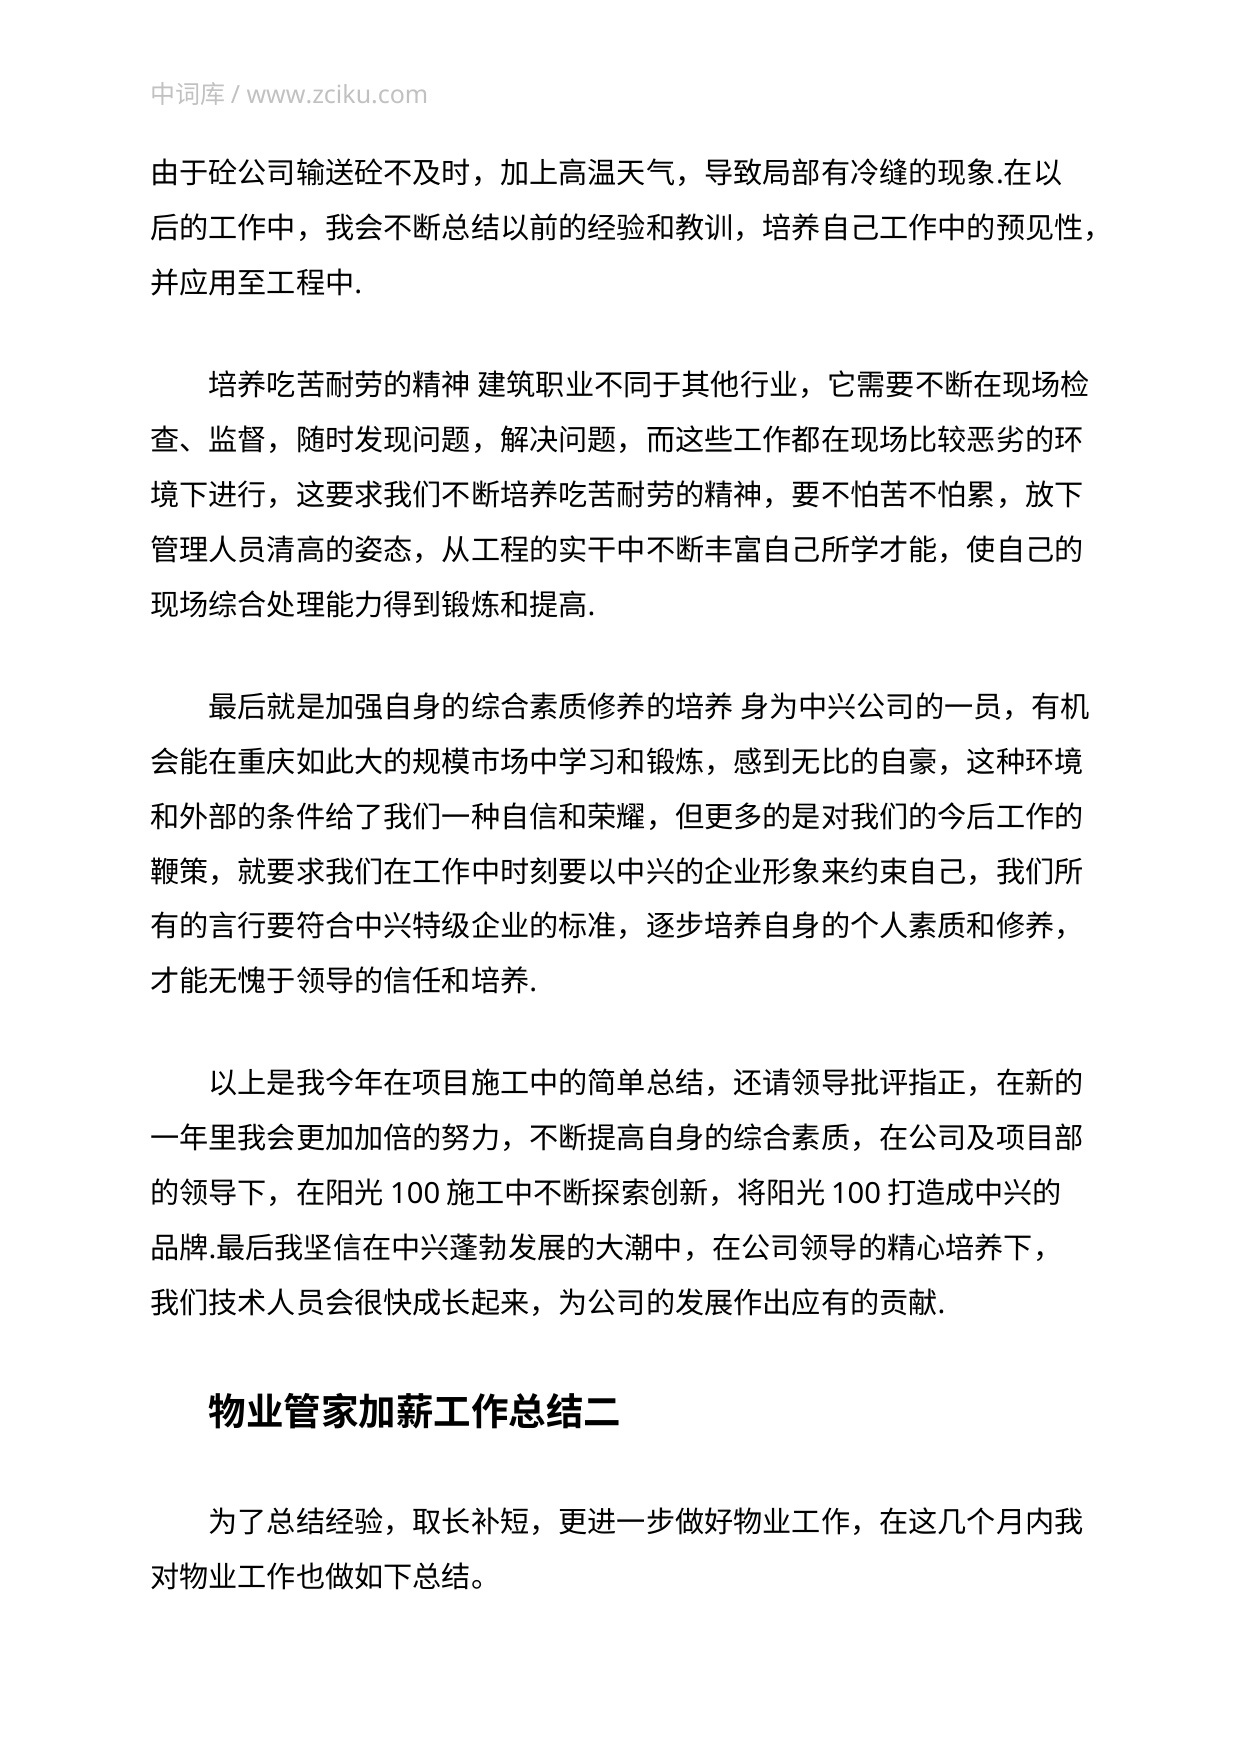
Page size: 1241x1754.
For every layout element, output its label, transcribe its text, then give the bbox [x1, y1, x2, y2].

text 培养吃苦耐劳的精神 建筑职业不同于其他行业，它需要不断在现场检查、监督，随时发现问题，解决问题，而这些工作都在现场比较恶劣的环境下进行，这要求我们不断培养吃苦耐劳的精神，要不怕苦不怕累，放下管理人员清高的姿态，从工程的实干中不断丰富自己所学才能，使自己的现场综合处理能力得到锻炼和提高. [150, 362, 1090, 624]
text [150, 150, 1090, 302]
text 物业管家加薪工作总结二 [150, 1382, 1090, 1436]
text 为了总结经验，取长补短，更进一步做好物业工作，在这几个月内我对物业工作也做如下总结。 [150, 1499, 1090, 1596]
text 以上是我今年在项目施工中的简单总结，还请领导批评指正，在新的一年里我会更加加倍的努力，不断提高自身的综合素质，在公司及项目部的领导下，在阳光 100施工中不断探索创新，将阳光100打造成中兴的品牌.最后我坚信在中兴蓬勃发展的大潮中，在公司领导的精心培养下，我们技术人员会很快成长起来，为公司的发展作出应有的贡献. [150, 1060, 1090, 1322]
text 最后就是加强自身的综合素质修养的培养 身为中兴公司的一员，有机会能在重庆如此大的规模市场中学习和锻炼，感到无比的自豪，这种环境和外部的条件给了我们一种自信和荣耀，但更多的是对我们的今后工作的鞭策，就要求我们在工作中时刻要以中兴的企业形象来约束自己，我们所有的言行要符合中兴特级企业的标准，逐步培养自身的个人素质和修养，才能无愧于领导的信任和培养. [150, 683, 1090, 1000]
